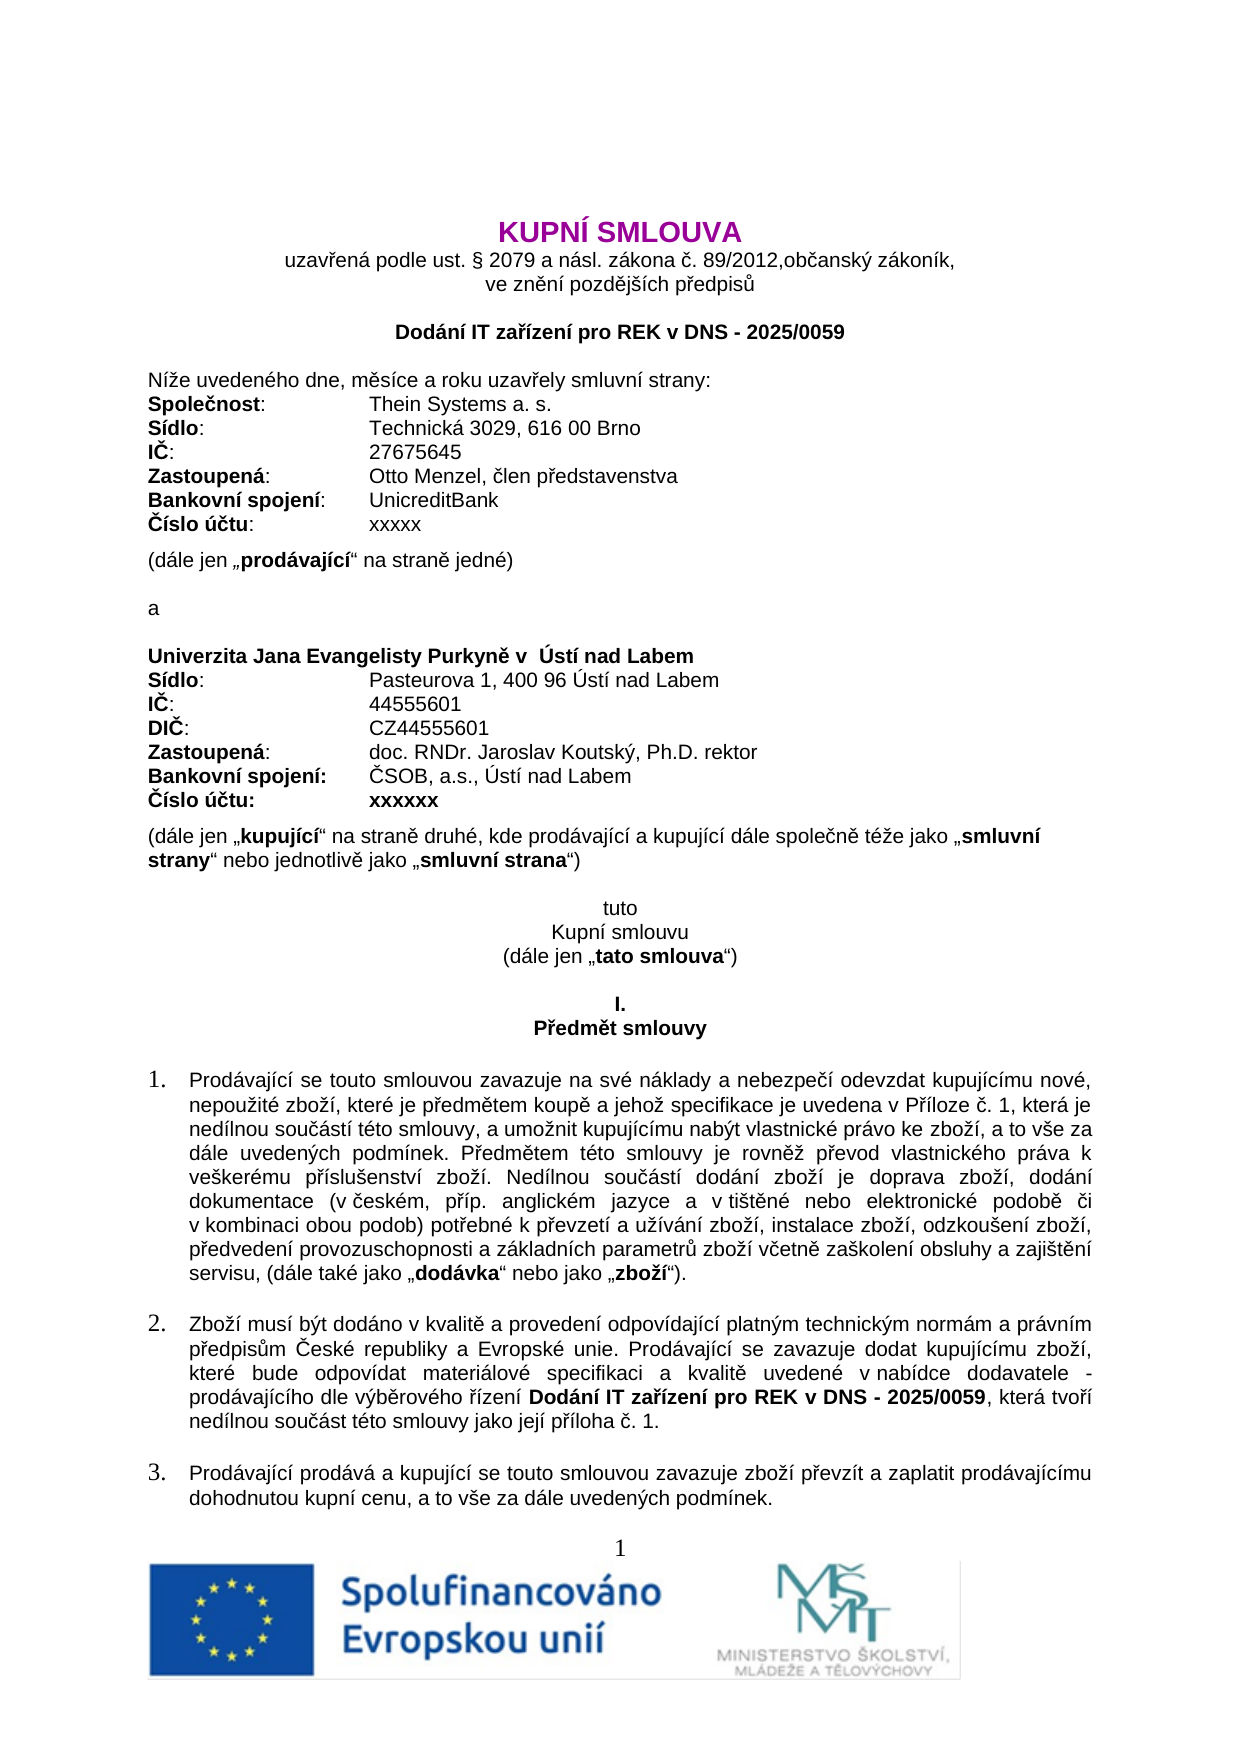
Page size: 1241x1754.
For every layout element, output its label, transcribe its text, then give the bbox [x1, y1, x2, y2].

text a [148, 596, 1093, 620]
text Kupní smlouvu [148, 920, 1093, 944]
text Společnost: Thein Systems a. s. [148, 392, 1093, 416]
list IČ: 44555601 [148, 692, 1093, 716]
text Zastoupená: doc. RNDr. Jaroslav Koutský, Ph.D. rektor [148, 740, 1093, 764]
text Níže uvedeného dne, měsíce a roku uzavřely smluvní strany: [148, 368, 1093, 392]
text I. [148, 992, 1093, 1016]
list Univerzita Jana Evangelisty Purkyně v Ústí nad Labem [148, 644, 1093, 668]
text Předmět smlouvy [148, 1016, 1093, 1040]
list Zboží musí být dodáno v kvalitě a provedení odpovídající platným technickým normám a právním předpisům České republiky a Evropské unie. Prodávající se zavazuje dodat kupujícímu zboží, které bude odpovídat materiálové specifikaci a kvalitě uvedené v nabídce dodavatele - prodávajícího dle výběrového řízení Dodání IT zařízení pro REK v DNS - 2025/0059, která tvoří nedílnou součást této smlouvy jako její příloha č. 1. [148, 1308, 1093, 1433]
list Sídlo: Pasteurova 1, 400 96 Ústí nad Labem [148, 668, 1093, 692]
text IČ: 27675645 [148, 440, 1093, 464]
list Číslo účtu: xxxxxx [148, 788, 1093, 812]
text uzavřená podle ust. § 2079 a násl. zákona č. 89/2012,občanský zákoník, [148, 248, 1093, 272]
text (dále jen „prodávající“ na straně jedné) [148, 548, 1093, 572]
text Sídlo: Technická 3029, 616 00 Brno [148, 416, 1093, 440]
text tuto [148, 896, 1093, 920]
list DIČ: CZ44555601 [148, 716, 1093, 740]
list Bankovní spojení: ČSOB, a.s., Ústí nad Labem [148, 764, 1093, 788]
picture [147, 1561, 962, 1681]
text KUPNÍ SMLOUVA [148, 215, 1093, 248]
list (dále jen „kupující“ na straně druhé, kde prodávající a kupující dále společně téže jako „smluvní strany“ nebo jednotlivě jako „smluvní strana“) [148, 824, 1093, 872]
text Bankovní spojení: UnicreditBank [148, 488, 1093, 512]
text Dodání IT zařízení pro REK v DNS - 2025/0059 [148, 320, 1093, 344]
list Prodávající prodává a kupující se touto smlouvou zavazuje zboží převzít a zaplatit prodávajícímu dohodnutou kupní cenu, a to vše za dále uvedených podmínek. [148, 1457, 1093, 1509]
text Číslo účtu: xxxxx [148, 512, 1093, 536]
list Prodávající se touto smlouvou zavazuje na své náklady a nebezpečí odevzdat kupujícímu nové, nepoužité zboží, které je předmětem koupě a jehož specifikace je uvedena v Příloze č. 1, která je nedílnou součástí této smlouvy, a umožnit kupujícímu nabýt vlastnické právo ke zboží, a to vše za dále uvedených podmínek. Předmětem této smlouvy je rovněž převod vlastnického práva k veškerému příslušenství zboží. Nedílnou součástí dodání zboží je doprava zboží, dodání dokumentace (v českém, příp. anglickém jazyce a v tištěné nebo elektronické podobě či v kombinaci obou podob) potřebné k převzetí a užívání zboží, instalace zboží, odzkoušení zboží, předvedení provozuschopnosti a základních parametrů zboží včetně zaškolení obsluhy a zajištění servisu, (dále také jako „dodávka“ nebo jako „zboží“). [148, 1064, 1093, 1284]
text Zastoupená: Otto Menzel, člen představenstva [148, 464, 1093, 488]
text (dále jen „tato smlouva“) [148, 944, 1093, 968]
text ve znění pozdějších předpisů [148, 272, 1093, 296]
